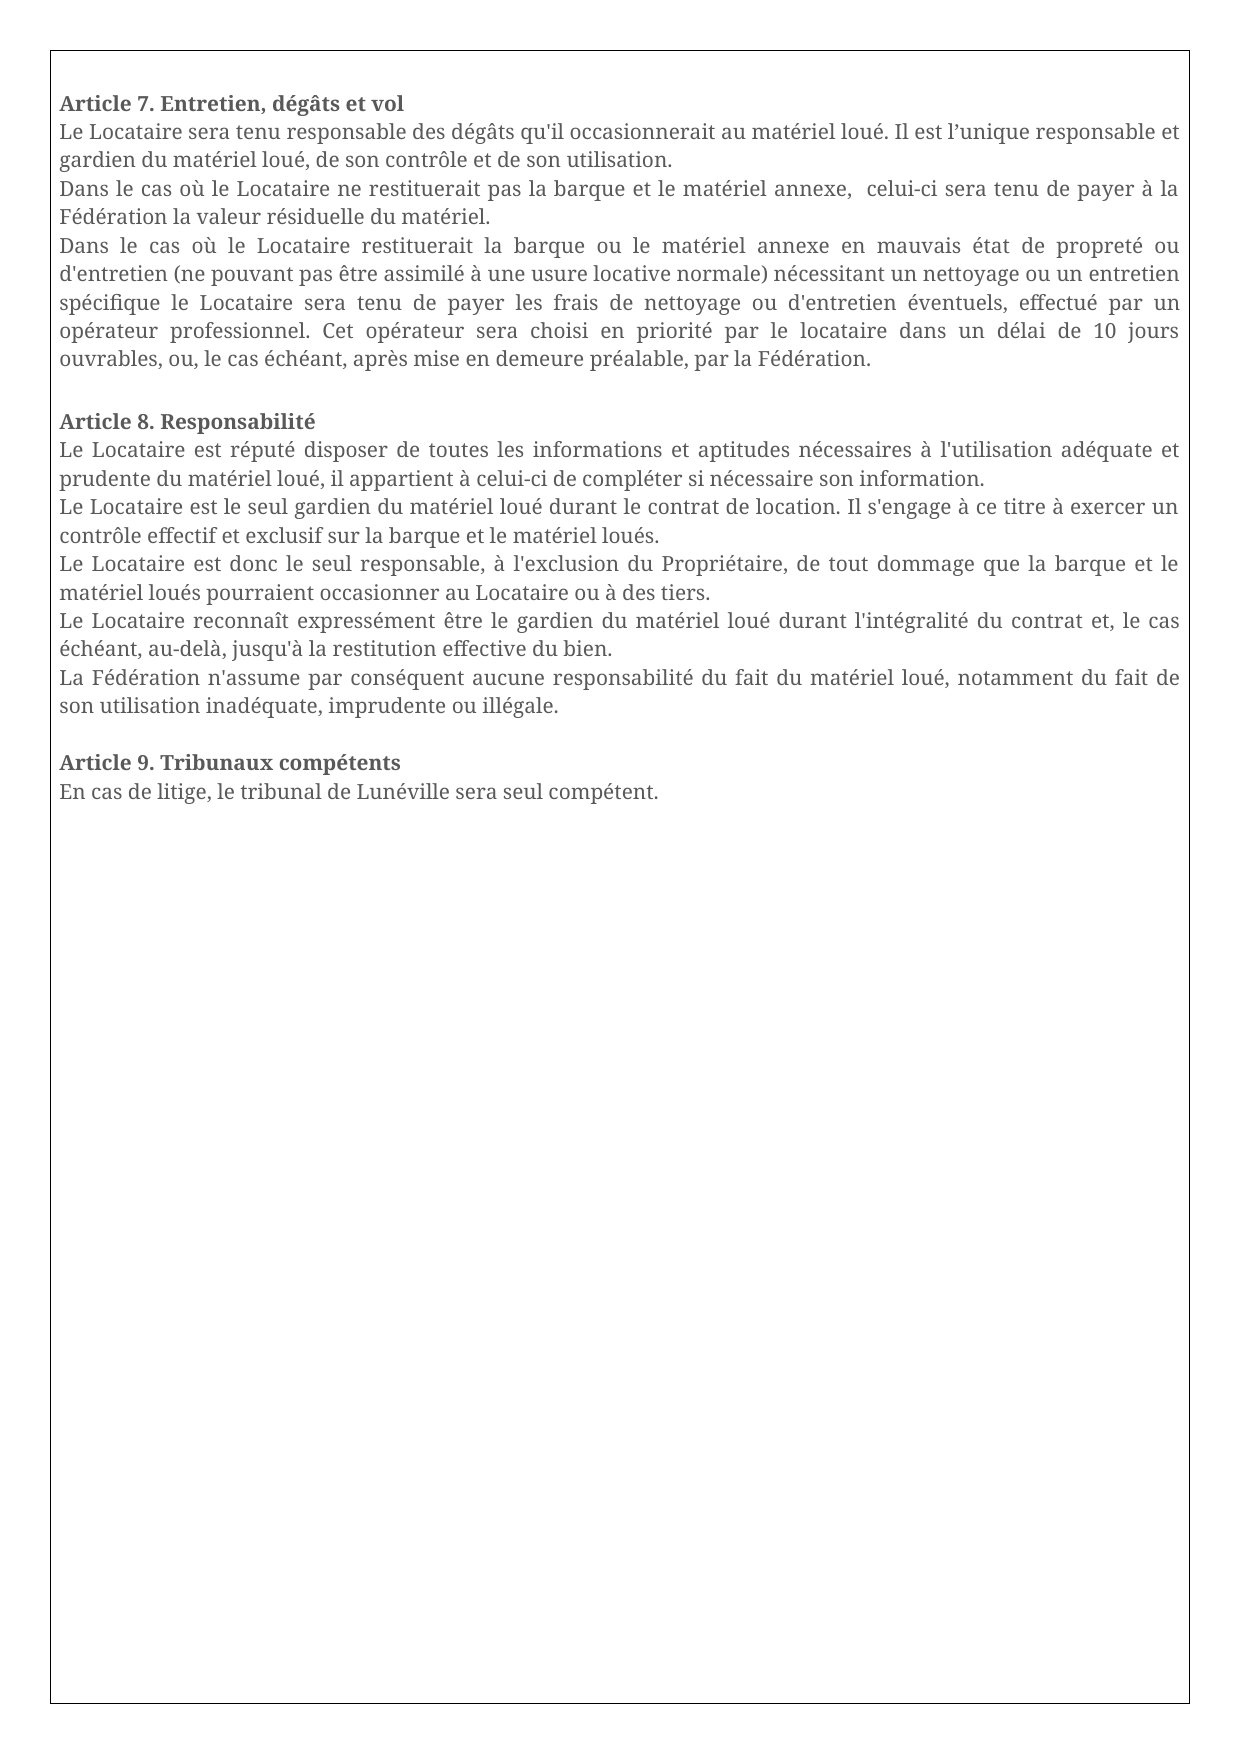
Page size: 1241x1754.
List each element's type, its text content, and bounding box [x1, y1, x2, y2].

text En cas de litige, le tribunal de Lunéville sera seul compétent. [59, 777, 1181, 805]
text Dans le cas où le Locataire restituerait la barque ou le matériel annexe en mauvais état de propreté ou d'entretien (ne pouvant pas être assimilé à une usure locative normale) nécessitant un nettoyage ou un entretien spécifique le Locataire sera tenu de payer les frais de nettoyage ou d'entretien éventuels, effectué par un opérateur professionnel. Cet opérateur sera choisi en priorité par le locataire dans un délai de 10 jours ouvrables, ou, le cas échéant, après mise en demeure préalable, par la Fédération. [59, 231, 1181, 373]
text Dans le cas où le Locataire ne restituerait pas la barque et le matériel annexe, celui-ci sera tenu de payer à la Fédération la valeur résiduelle du matériel. [59, 174, 1181, 231]
text Article 8. Responsabilité [59, 407, 1181, 436]
text Le Locataire est donc le seul responsable, à l'exclusion du Propriétaire, de tout dommage que la barque et le matériel loués pourraient occasionner au Locataire ou à des tiers. [59, 549, 1181, 606]
text La Fédération n'assume par conséquent aucune responsabilité du fait du matériel loué, notamment du fait de son utilisation inadéquate, imprudente ou illégale. [59, 663, 1181, 720]
text Le Locataire reconnaît expressément être le gardien du matériel loué durant l'intégralité du contrat et, le cas échéant, au-delà, jusqu'à la restitution effective du bien. [59, 606, 1181, 663]
text Article 7. Entretien, dégâts et vol [59, 89, 1181, 117]
text Le Locataire est réputé disposer de toutes les informations et aptitudes nécessaires à l'utilisation adéquate et prudente du matériel loué, il appartient à celui-ci de compléter si nécessaire son information. [59, 436, 1181, 492]
text Le Locataire sera tenu responsable des dégâts qu'il occasionnerait au matériel loué. Il est l’unique responsable et gardien du matériel loué, de son contrôle et de son utilisation. [59, 117, 1181, 174]
text Le Locataire est le seul gardien du matériel loué durant le contrat de location. Il s'engage à ce titre à exercer un contrôle effectif et exclusif sur la barque et le matériel loués. [59, 492, 1181, 549]
text Article 9. Tribunaux compétents [59, 748, 1181, 777]
